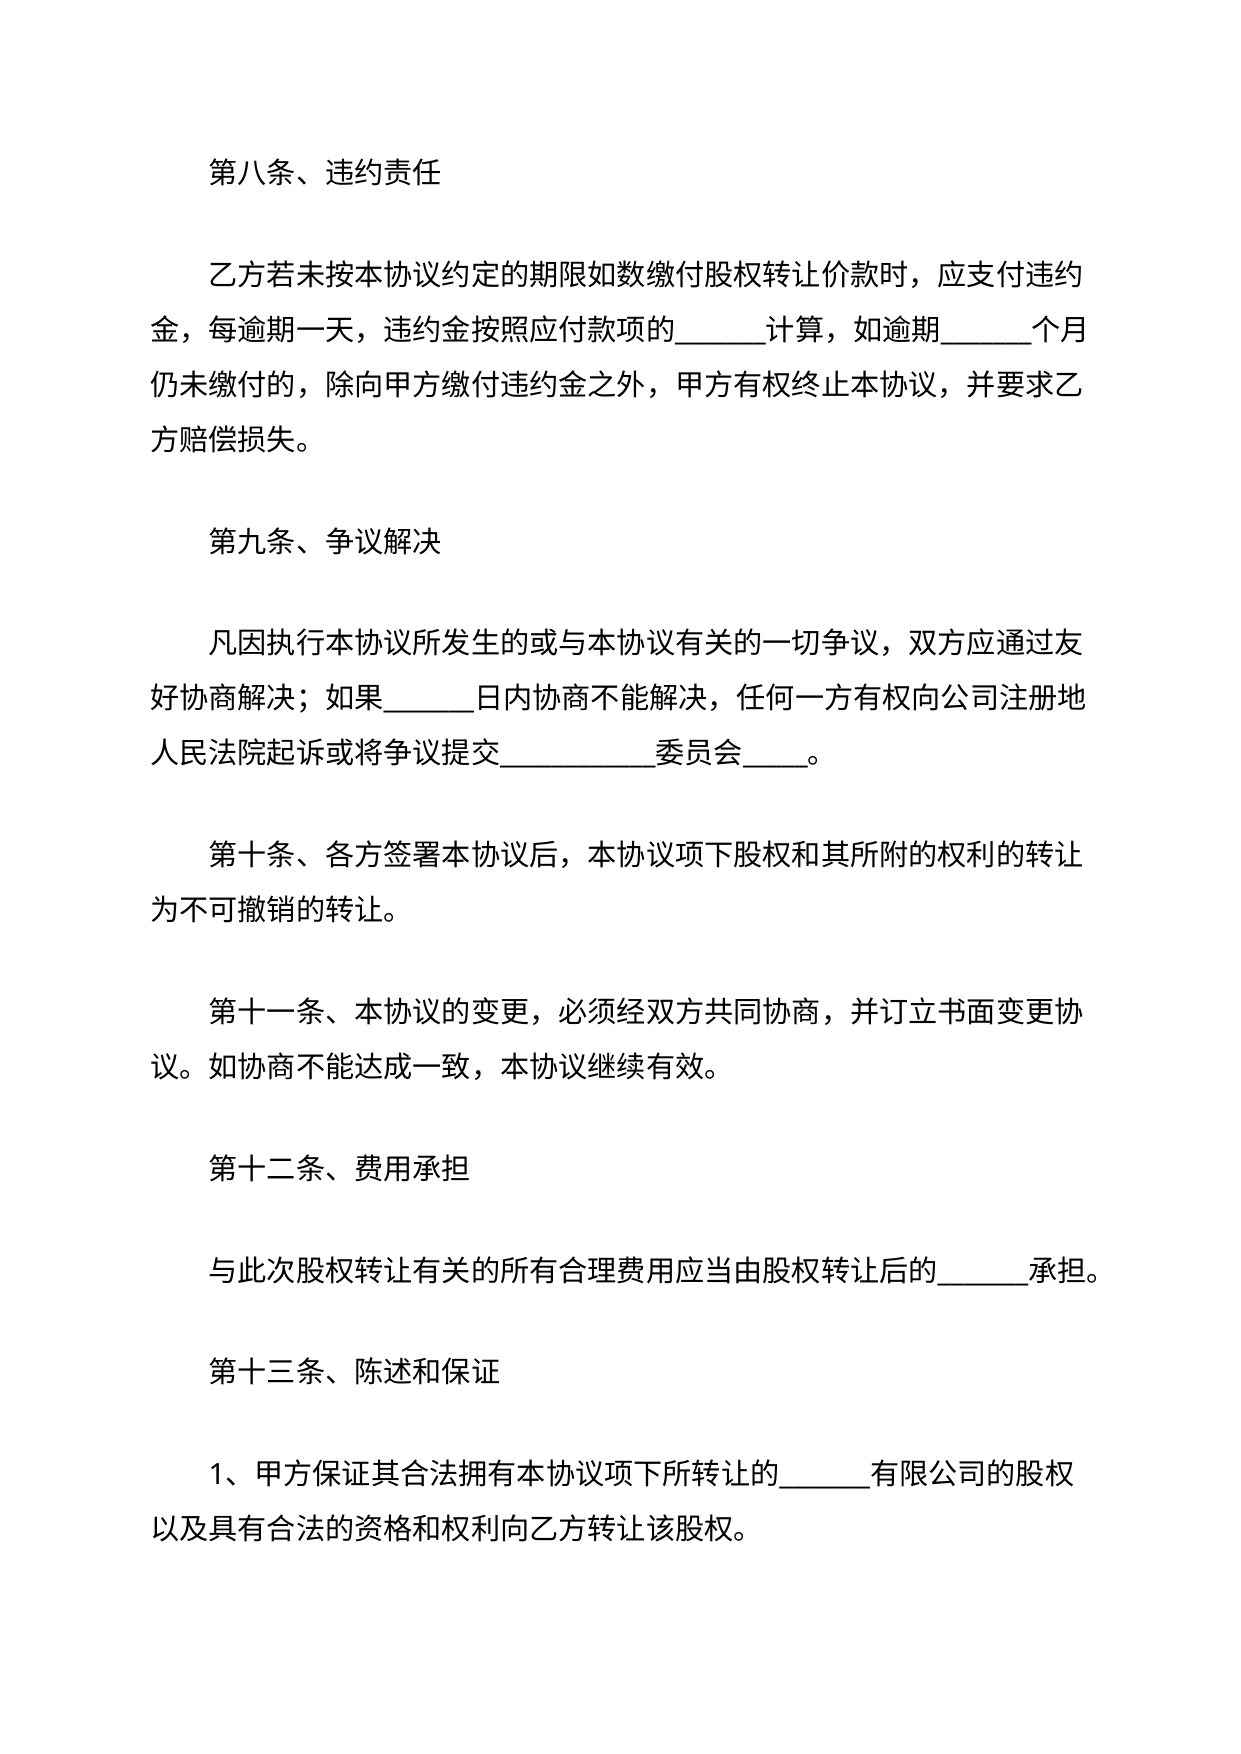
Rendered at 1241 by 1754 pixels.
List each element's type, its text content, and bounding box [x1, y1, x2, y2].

text 第十三条、陈述和保证 [150, 1349, 1090, 1391]
text 与此次股权转让有关的所有合理费用应当由股权转让后的_______承担。 [150, 1247, 1090, 1289]
text 第九条、争议解决 [150, 518, 1090, 561]
text 第八条、违约责任 [150, 150, 1090, 192]
text 乙方若未按本协议约定的期限如数缴付股权转让价款时，应支付违约金，每逾期一天，违约金按照应付款项的_______计算，如逾期_______个月仍未缴付的，除向甲方缴付违约金之外，甲方有权终止本协议，并要求乙方赔偿损失。 [150, 252, 1090, 459]
text 1、甲方保证其合法拥有本协议项下所转让的_______有限公司的股权以及具有合法的资格和权利向乙方转让该股权。 [150, 1451, 1090, 1548]
text 第十二条、费用承担 [150, 1145, 1090, 1188]
text 凡因执行本协议所发生的或与本协议有关的一切争议，双方应通过友好协商解决；如果_______日内协商不能解决，任何一方有权向公司注册地人民法院起诉或将争议提交____________委员会_____。 [150, 620, 1090, 772]
text 第十条、各方签署本协议后，本协议项下股权和其所附的权利的转让为不可撤销的转让。 [150, 832, 1090, 929]
text 第十一条、本协议的变更，必须经双方共同协商，并订立书面变更协议。如协商不能达成一致，本协议继续有效。 [150, 989, 1090, 1086]
